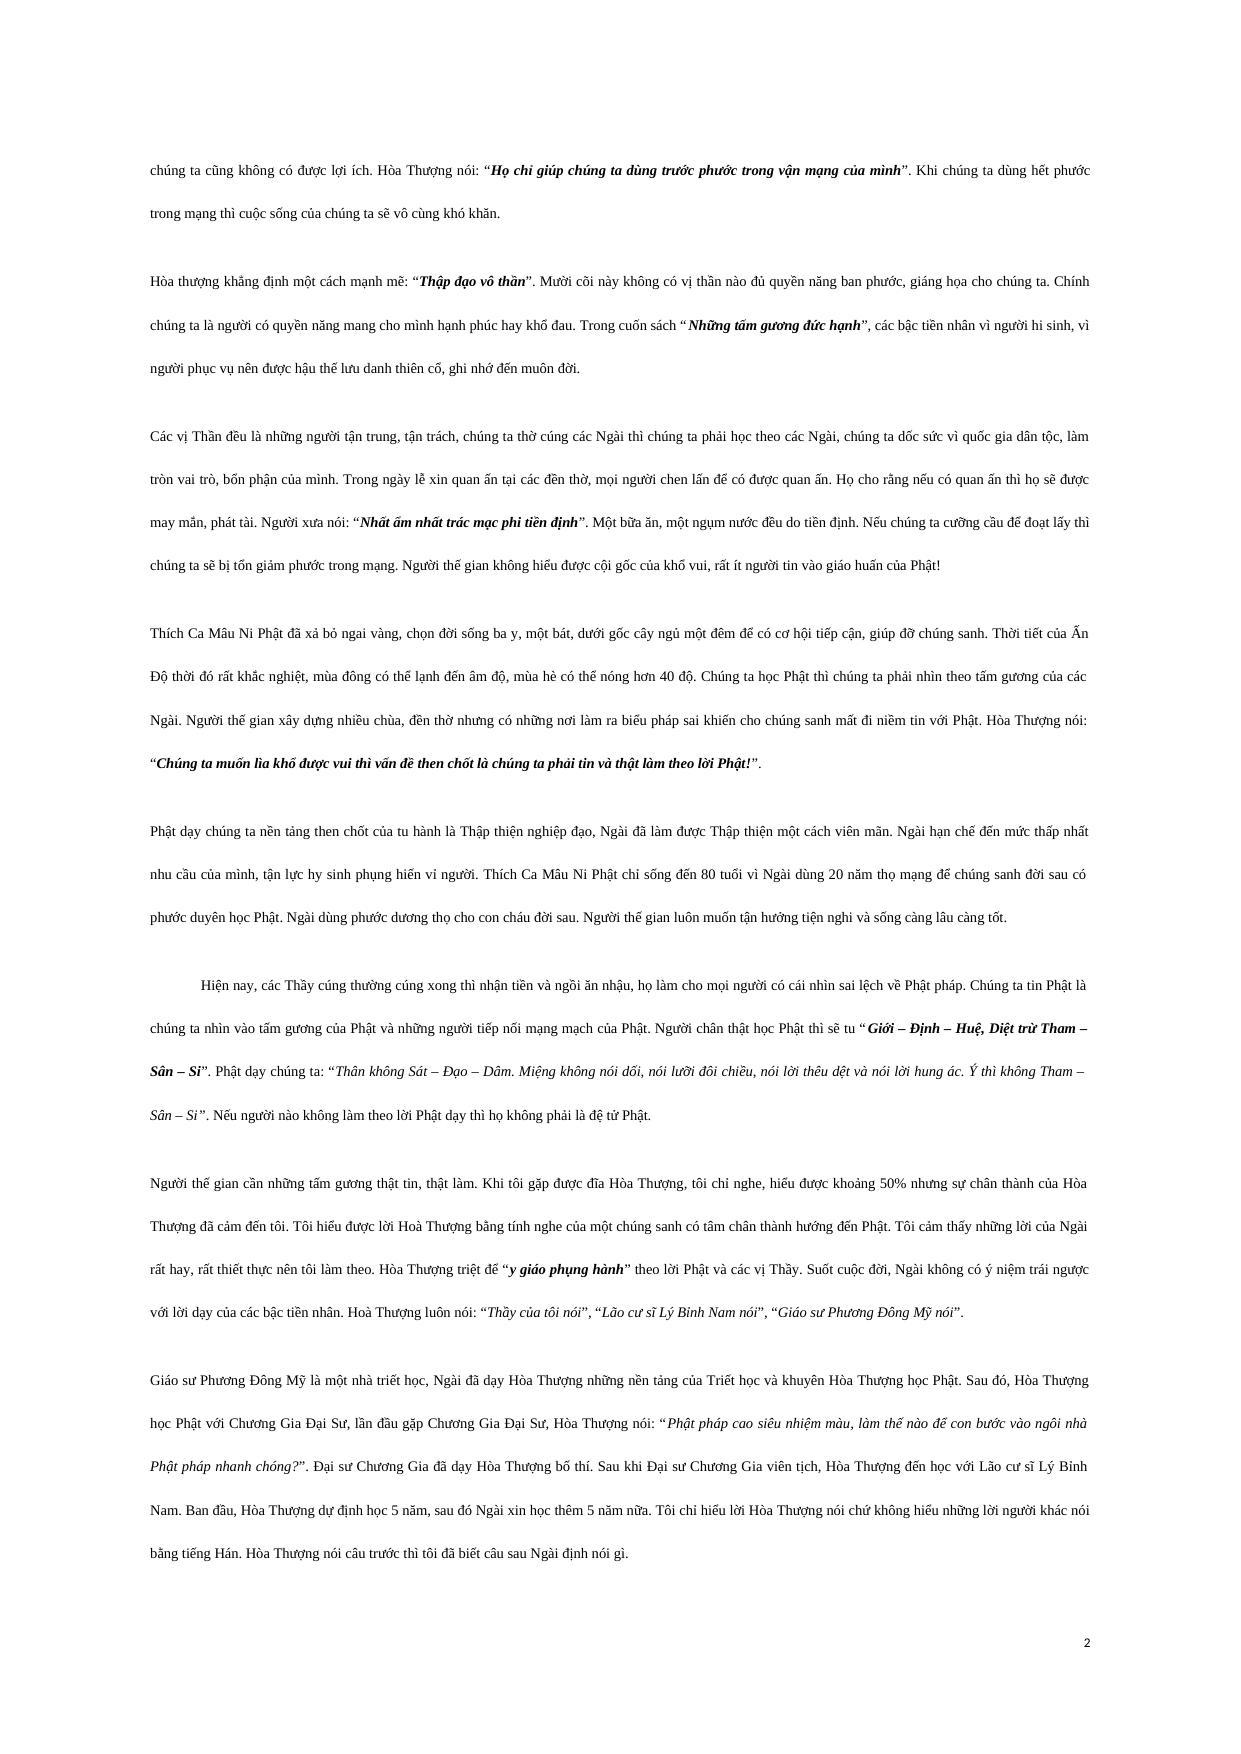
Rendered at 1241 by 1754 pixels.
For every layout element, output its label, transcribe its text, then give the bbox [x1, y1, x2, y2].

text Giáo sư Phương Đông Mỹ là một nhà triết học, Ngài đã dạy Hòa Thượng những nền tảng của Triết học và khuyên Hòa Thượng học Phật. Sau đó, Hòa Thượng học Phật với Chương Gia Đại Sư, lần đầu gặp Chương Gia Đại Sư, Hòa Thượng nói: “Phật pháp cao siêu nhiệm màu, làm thế nào để con bước vào ngôi nhà Phật pháp nhanh chóng?”. Đại sư Chương Gia đã dạy Hòa Thượng bố thí. Sau khi Đại sư Chương Gia viên tịch, Hòa Thượng đến học với Lão cư sĩ Lý Bỉnh Nam. Ban đầu, Hòa Thượng dự định học 5 năm, sau đó Ngài xin học thêm 5 năm nữa. Tôi chỉ hiểu lời Hòa Thượng nói chứ không hiểu những lời người khác nói bằng tiếng Hán. Hòa Thượng nói câu trước thì tôi đã biết câu sau Ngài định nói gì. [150, 1360, 1090, 1561]
text Người thế gian cần những tấm gương thật tin, thật làm. Khi tôi gặp được đĩa Hòa Thượng, tôi chỉ nghe, hiểu được khoảng 50% nhưng sự chân thành của Hòa Thượng đã cảm đến tôi. Tôi hiểu được lời Hoà Thượng bằng tính nghe của một chúng sanh có tâm chân thành hướng đến Phật. Tôi cảm thấy những lời của Ngài rất hay, rất thiết thực nên tôi làm theo. Hòa Thượng triệt để “y giáo phụng hành” theo lời Phật và các vị Thầy. Suốt cuộc đời, Ngài không có ý niệm trái ngược với lời dạy của các bậc tiền nhân. Hoà Thượng luôn nói: “Thầy của tôi nói”, “Lão cư sĩ Lý Bỉnh Nam nói”, “Giáo sư Phương Đông Mỹ nói”. [150, 1162, 1090, 1321]
text Phật dạy chúng ta nền tảng then chốt của tu hành là Thập thiện nghiệp đạo, Ngài đã làm được Thập thiện một cách viên mãn. Ngài hạn chế đến mức thấp nhất nhu cầu của mình, tận lực hy sinh phụng hiến vỉ người. Thích Ca Mâu Ni Phật chỉ sống đến 80 tuổi vì Ngài dùng 20 năm thọ mạng để chúng sanh đời sau có phước duyên học Phật. Ngài dùng phước dương thọ cho con cháu đời sau. Người thế gian luôn muốn tận hưởng tiện nghi và sống càng lâu càng tốt. [150, 811, 1090, 926]
text Hòa thượng khẳng định một cách mạnh mẽ: “Thập đạo vô thần”. Mười cõi này không có vị thần nào đủ quyền năng ban phước, giáng họa cho chúng ta. Chính chúng ta là người có quyền năng mang cho mình hạnh phúc hay khổ đau. Trong cuốn sách “Những tấm gương đức hạnh”, các bậc tiền nhân vì người hi sinh, vì người phục vụ nên được hậu thế lưu danh thiên cổ, ghi nhớ đến muôn đời. [150, 261, 1090, 376]
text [150, 150, 1090, 222]
text Hiện nay, các Thầy cúng thường cúng xong thì nhận tiền và ngồi ăn nhậu, họ làm cho mọi người có cái nhìn sai lệch về Phật pháp. Chúng ta tin Phật là chúng ta nhìn vào tấm gương của Phật và những người tiếp nối mạng mạch của Phật. Người chân thật học Phật thì sẽ tu “Giới – Định – Huệ, Diệt trừ Tham – Sân – Si”. Phật dạy chúng ta: “Thân không Sát – Đạo – Dâm. Miệng không nói dối, nói lưỡi đôi chiều, nói lời thêu dệt và nói lời hung ác. Ý thì không Tham – Sân – Si”. Nếu người nào không làm theo lời Phật dạy thì họ không phải là đệ tử Phật. [150, 965, 1090, 1123]
text Các vị Thần đều là những người tận trung, tận trách, chúng ta thờ cúng các Ngài thì chúng ta phải học theo các Ngài, chúng ta dốc sức vì quốc gia dân tộc, làm tròn vai trò, bổn phận của mình. Trong ngày lễ xin quan ấn tại các đền thờ, mọi người chen lấn để có được quan ấn. Họ cho rằng nếu có quan ấn thì họ sẽ được may mắn, phát tài. Người xưa nói: “Nhất ẩm nhất trác mạc phi tiền định”. Một bữa ăn, một ngụm nước đều do tiền định. Nếu chúng ta cưỡng cầu để đoạt lấy thì chúng ta sẽ bị tổn giảm phước trong mạng. Người thế gian không hiểu được cội gốc của khổ vui, rất ít người tin vào giáo huấn của Phật! [150, 416, 1090, 574]
text Thích Ca Mâu Ni Phật đã xả bỏ ngai vàng, chọn đời sống ba y, một bát, dưới gốc cây ngủ một đêm để có cơ hội tiếp cận, giúp đỡ chúng sanh. Thời tiết của Ấn Độ thời đó rất khắc nghiệt, mùa đông có thể lạnh đến âm độ, mùa hè có thể nóng hơn 40 độ. Chúng ta học Phật thì chúng ta phải nhìn theo tấm gương của các Ngài. Người thế gian xây dựng nhiều chùa, đền thờ nhưng có những nơi làm ra biểu pháp sai khiến cho chúng sanh mất đi niềm tin với Phật. Hòa Thượng nói: “Chúng ta muốn lìa khổ được vui thì vấn đề then chốt là chúng ta phải tin và thật làm theo lời Phật!”. [150, 613, 1090, 771]
